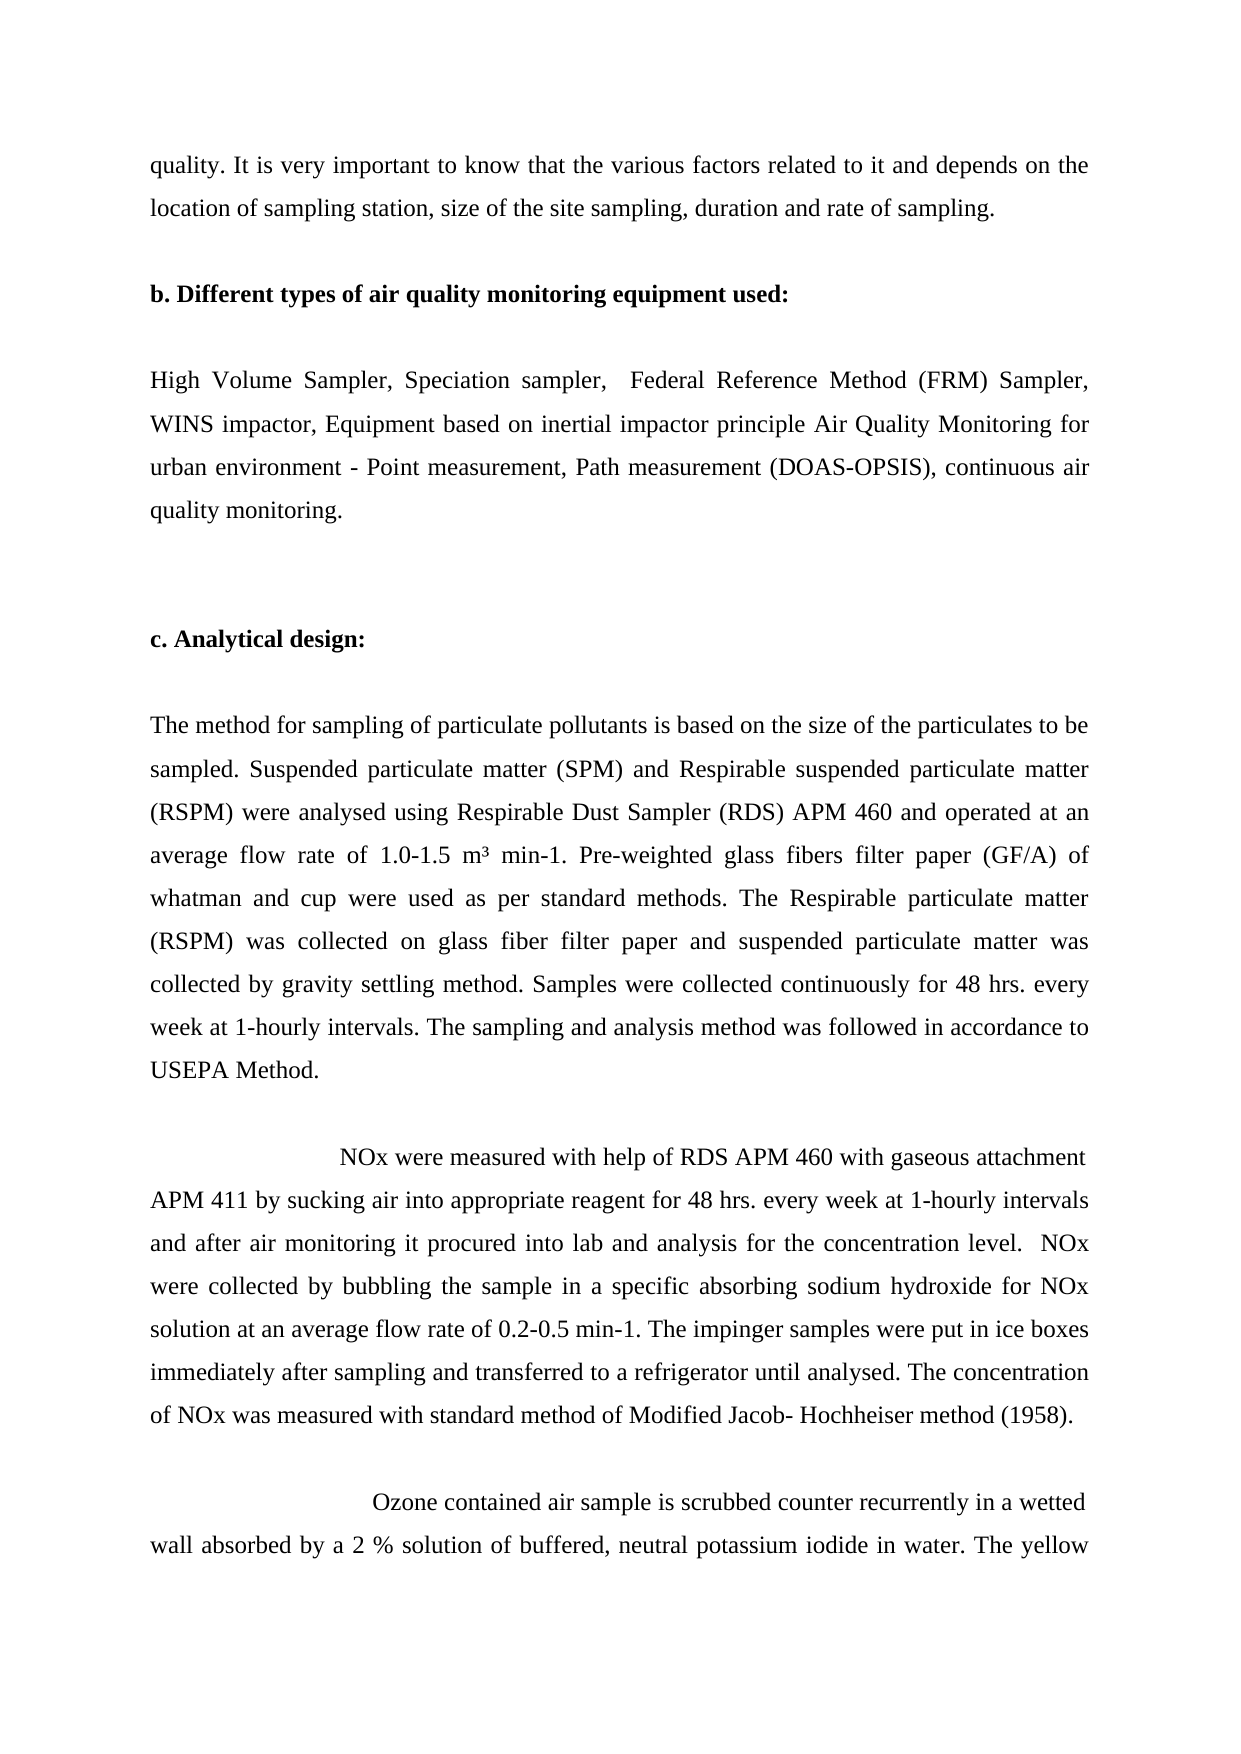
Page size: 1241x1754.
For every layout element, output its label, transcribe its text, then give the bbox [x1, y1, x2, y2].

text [150, 1487, 1090, 1559]
text NOx were measured with help of RDS APM 460 with gaseous attachment APM 411 by sucking air into appropriate reagent for 48 hrs. every week at 1-hourly intervals and after air monitoring it procured into lab and analysis for the concentration level. NOx were collected by bubbling the sample in a specific absorbing sodium hydroxide for NOx solution at an average flow rate of 0.2-0.5 min-1. The impinger samples were put in ice boxes immediately after sampling and transferred to a refrigerator until analysed. The concentration of NOx was measured with standard method of Modified Jacob- Hochheiser method (1958). [150, 1142, 1090, 1429]
text c. Analytical design: [150, 624, 1090, 653]
text The method for sampling of particulate pollutants is based on the size of the particulates to be sampled. Suspended particulate matter (SPM) and Respirable suspended particulate matter (RSPM) were analysed using Respirable Dust Sampler (RDS) APM 460 and operated at an average flow rate of 1.0-1.5 m³ min-1. Pre-weighted glass fibers filter paper (GF/A) of whatman and cup were used as per standard methods. The Respirable particulate matter (RSPM) was collected on glass fiber filter paper and suspended particulate matter was collected by gravity settling method. Samples were collected continuously for 48 hrs. every week at 1-hourly intervals. The sampling and analysis method was followed in accordance to USEPA Method. [150, 711, 1090, 1084]
text High Volume Sampler, Speciation sampler, Federal Reference Method (FRM) Sampler, WINS impactor, Equipment based on inertial impactor principle Air Quality Monitoring for urban environment - Point measurement, Path measurement (DOAS-OPSIS), continuous air quality monitoring. [150, 366, 1090, 524]
text b. Different types of air quality monitoring equipment used: [150, 279, 1090, 308]
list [150, 150, 1090, 222]
